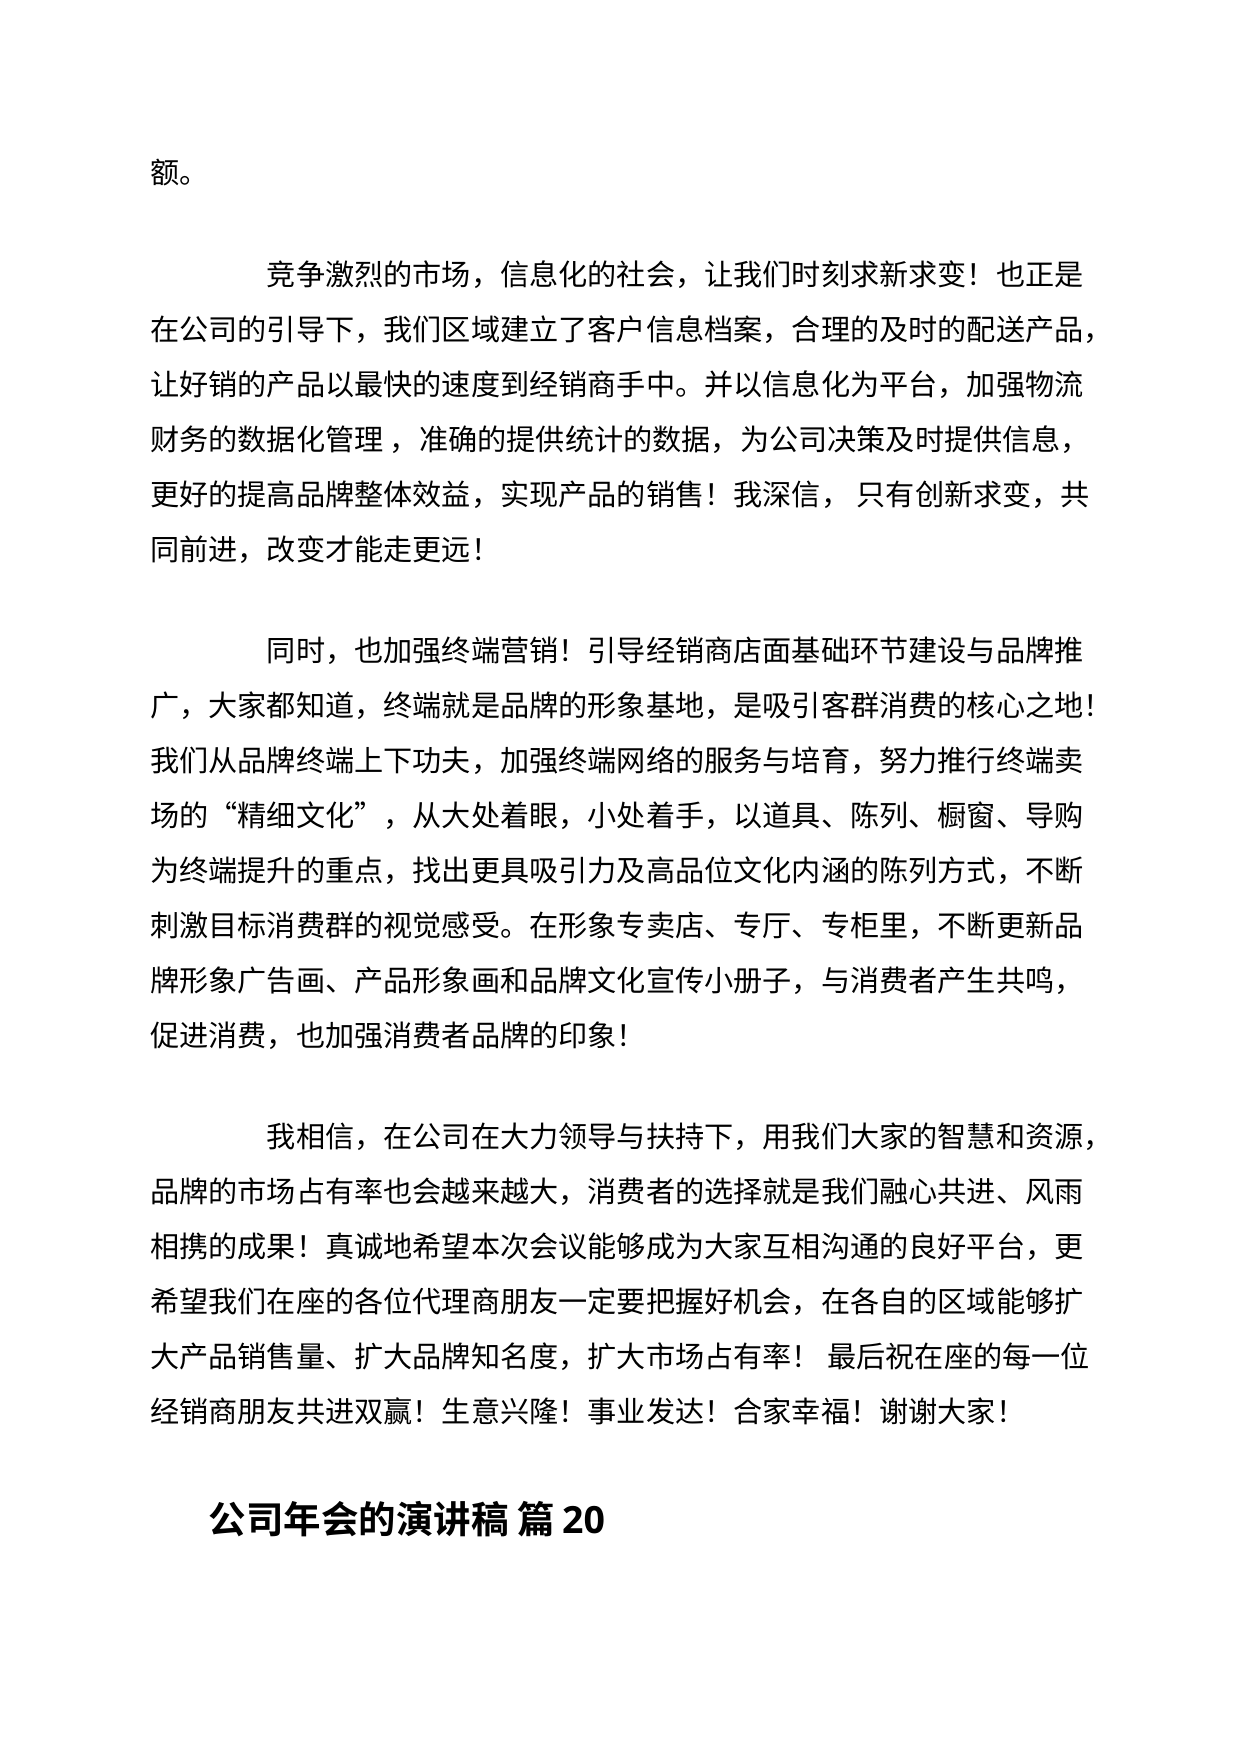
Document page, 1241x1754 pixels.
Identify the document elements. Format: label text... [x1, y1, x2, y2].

text 同时，也加强终端营销！引导经销商店面基础环节建设与品牌推广，大家都知道，终端就是品牌的形象基地，是吸引客群消费的核心之地！我们从品牌终端上下功夫，加强终端网络的服务与培育，努力推行终端卖场的“精细文化”，从大处着眼，小处着手，以道具、陈列、橱窗、导购为终端提升的重点，找出更具吸引力及高品位文化内涵的陈列方式，不断刺激目标消费群的视觉感受。在形象专卖店、专厅、专柜里，不断更新品牌形象广告画、产品形象画和品牌文化宣传小册子，与消费者产生共鸣，促进消费，也加强消费者品牌的印象！ [150, 628, 1090, 1054]
text 竞争激烈的市场，信息化的社会，让我们时刻求新求变！也正是在公司的引导下，我们区域建立了客户信息档案，合理的及时的配送产品，让好销的产品以最快的速度到经销商手中。并以信息化为平台，加强物流财务的数据化管理 ，准确的提供统计的数据，为公司决策及时提供信息，更好的提高品牌整体效益，实现产品的销售！我深信， 只有创新求变，共同前进，改变才能走更远！ [150, 252, 1090, 568]
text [150, 150, 1090, 192]
text 公司年会的演讲稿 篇20 [150, 1490, 1090, 1545]
text 我相信，在公司在大力领导与扶持下，用我们大家的智慧和资源，品牌的市场占有率也会越来越大，消费者的选择就是我们融心共进、风雨相携的成果！真诚地希望本次会议能够成为大家互相沟通的良好平台，更希望我们在座的各位代理商朋友一定要把握好机会，在各自的区域能够扩大产品销售量、扩大品牌知名度，扩大市场占有率！ 最后祝在座的每一位经销商朋友共进双赢！生意兴隆！事业发达！合家幸福！谢谢大家！ [150, 1114, 1090, 1431]
